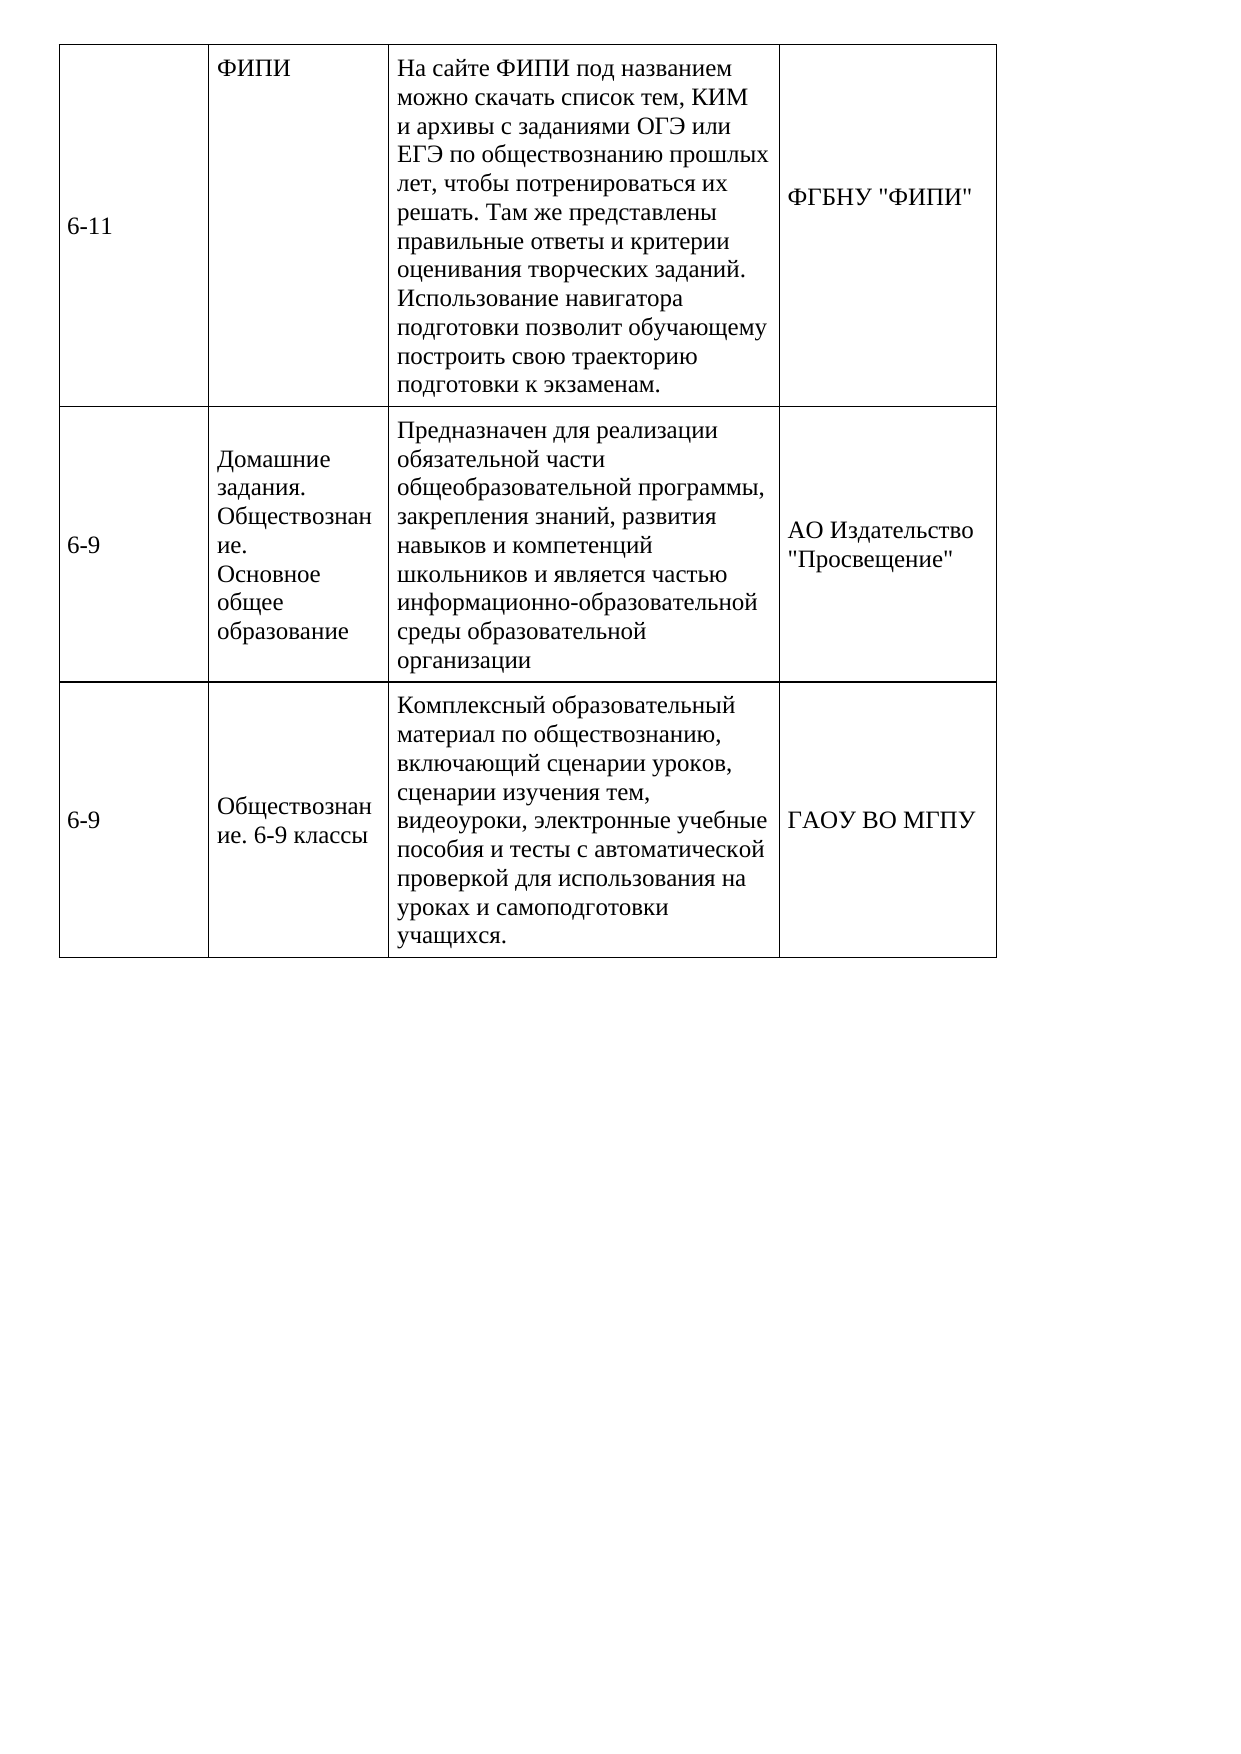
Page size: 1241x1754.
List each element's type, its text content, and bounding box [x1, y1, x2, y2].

table_cell ГАОУ ВО МГПУ [780, 683, 996, 957]
table_cell Комплексный образовательный материал по обществознанию, включающий сценарии уроков, сценарии изучения тем, видеоуроки, электронные учебные пособия и тесты с автоматической проверкой для использования на уроках и самоподготовки учащихся. [389, 683, 779, 957]
table_cell Домашние задания. Обществознание. Основное общее образование [209, 407, 388, 681]
table_cell 6-11 [60, 45, 208, 406]
table_cell 6-9 [60, 407, 208, 681]
table_cell ФИПИ [209, 45, 388, 406]
table_cell ФГБНУ "ФИПИ" [780, 45, 996, 406]
table_cell На сайте ФИПИ под названием можно скачать список тем, КИМ и архивы с заданиями ОГЭ или ЕГЭ по обществознанию прошлых лет, чтобы потренироваться их решать. Там же представлены правильные ответы и критерии оценивания творческих заданий. Использование навигатора подготовки позволит обучающему построить свою траекторию подготовки к экзаменам. [389, 45, 779, 406]
table_cell 6-9 [60, 683, 208, 957]
table_cell Предназначен для реализации обязательной части общеобразовательной программы, закрепления знаний, развития навыков и компетенций школьников и является частью информационно-образовательной среды образовательной организации [389, 407, 779, 681]
table_cell Обществознание. 6-9 классы [209, 683, 388, 957]
table_cell АО Издательство "Просвещение" [780, 407, 996, 681]
